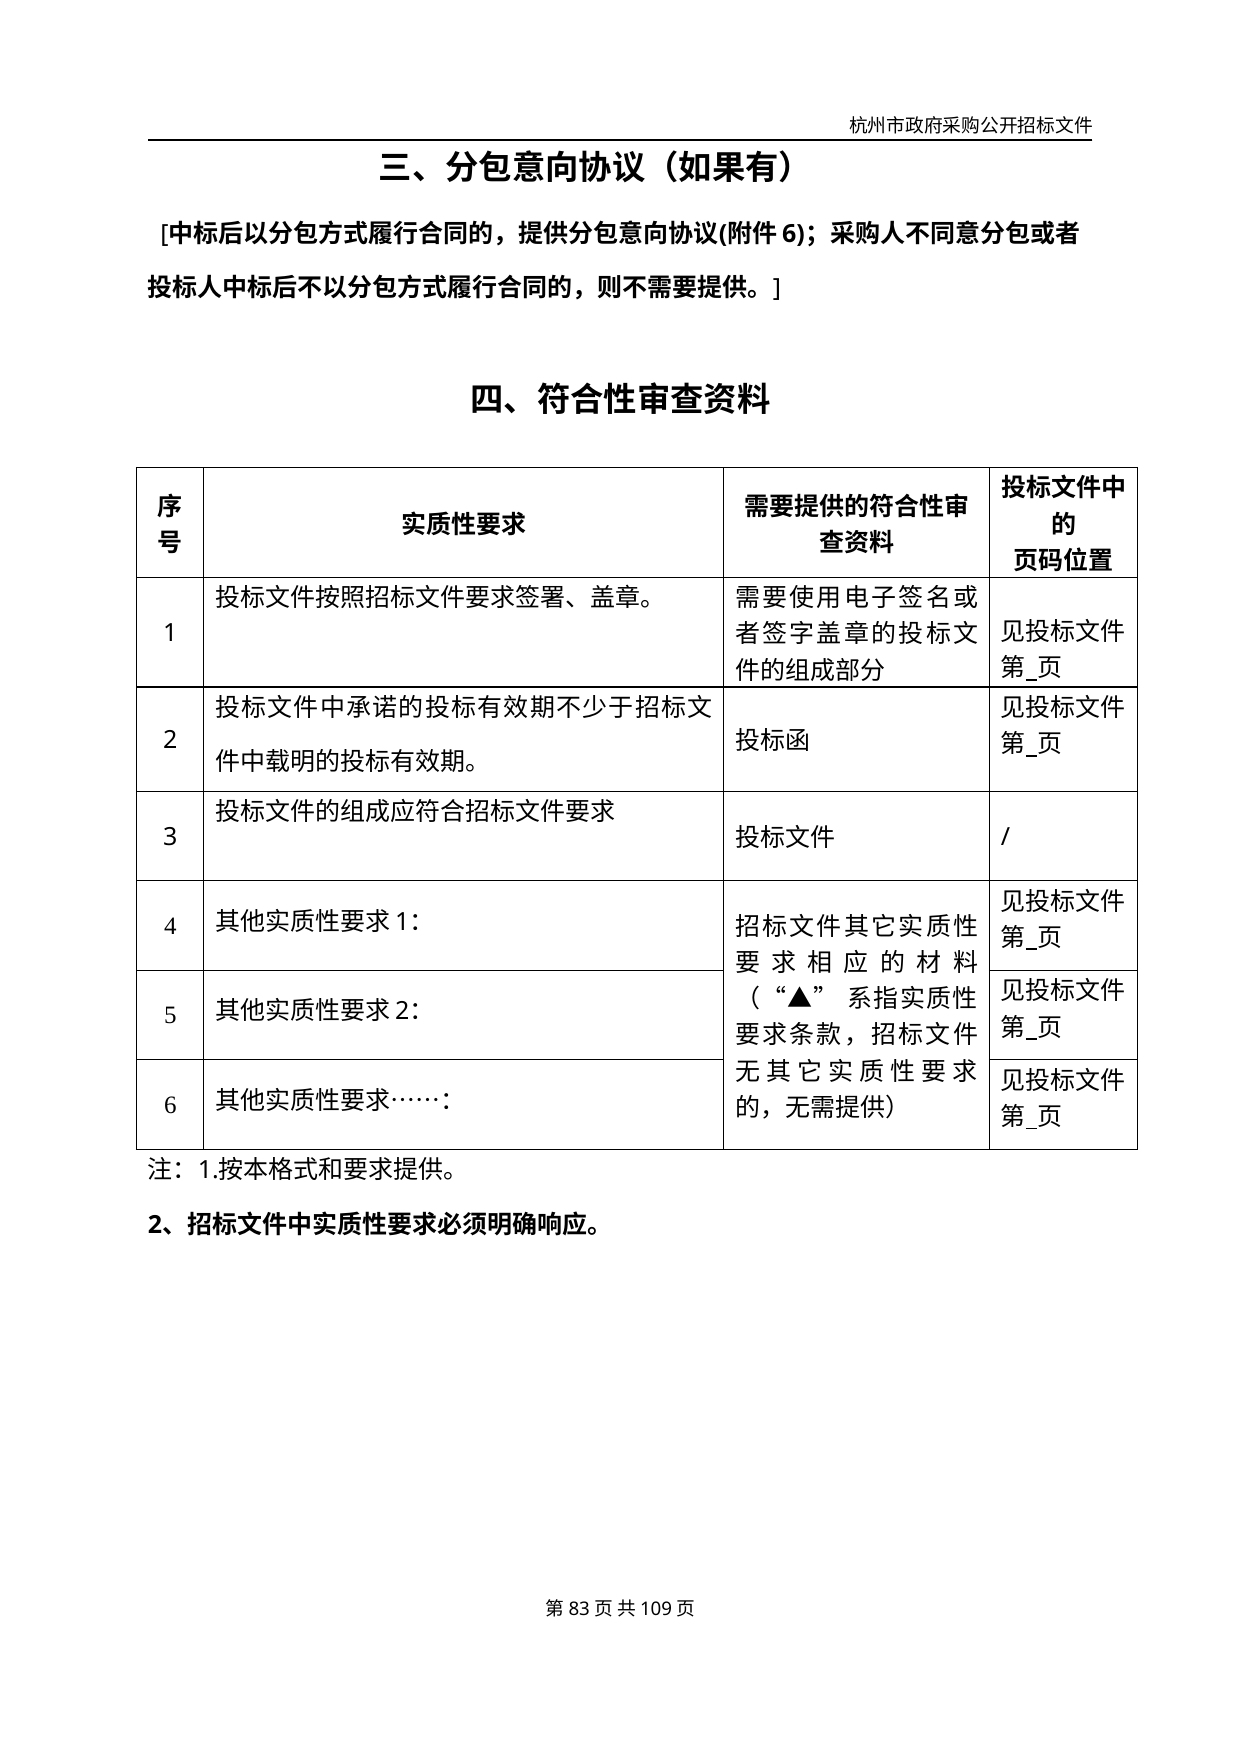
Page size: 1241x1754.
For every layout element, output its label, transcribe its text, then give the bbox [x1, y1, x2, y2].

table_cell 投标文件中承诺的投标有效期不少于招标文件中载明的投标有效期。 [204, 688, 723, 791]
text 四、符合性审查资料 [148, 373, 1092, 421]
table_header 序号 [137, 468, 203, 577]
table_cell 见投标文件第 页 [990, 688, 1137, 791]
table_header 需要提供的符合性审查资料 [724, 468, 989, 577]
table_cell 6 [137, 1060, 203, 1149]
text [中标后以分包方式履行合同的，提供分包意向协议(附件6)；采购人不同意分包或者投标人中标后不以分包方式履行合同的，则不需要提供。] [148, 213, 1092, 304]
table_cell 需要使用电子签名或者签字盖章的投标文件的组成部分 [724, 578, 989, 686]
table_cell 投标文件按照招标文件要求签署、盖章。 [204, 578, 723, 686]
table_cell 投标函 [724, 688, 989, 791]
table_cell 4 [137, 881, 203, 970]
table_cell 5 [137, 971, 203, 1059]
table_cell 招标文件其它实质性要求相应的材料（“▲” 系指实质性要求条款，招标文件无其它实质性要求的，无需提供） [724, 881, 989, 1149]
table_header 投标文件中的 页码位置 [990, 468, 1137, 577]
table_cell 见投标文件第 页 [990, 1060, 1137, 1149]
text 注：1.按本格式和要求提供。 [148, 1150, 1049, 1186]
table_cell 3 [137, 792, 203, 880]
table_cell 见投标文件第 页 [990, 881, 1137, 970]
table_cell 其他实质性要求1： [204, 881, 723, 970]
table_cell 其他实质性要求2： [204, 971, 723, 1059]
table_cell 其他实质性要求……： [204, 1060, 723, 1149]
table_cell 投标文件 [724, 792, 989, 880]
table_cell 见投标文件 第 页 [990, 578, 1137, 686]
table_cell / [990, 792, 1137, 880]
table_cell 投标文件的组成应符合招标文件要求 [204, 792, 723, 880]
table_cell 2 [137, 688, 203, 791]
text 2、招标文件中实质性要求必须明确响应。 [148, 1204, 1049, 1241]
table_header 实质性要求 [204, 468, 723, 577]
text 三、分包意向协议（如果有） [148, 141, 1042, 189]
table_cell 见投标文件第 页 [990, 971, 1137, 1059]
table_cell 1 [137, 578, 203, 686]
